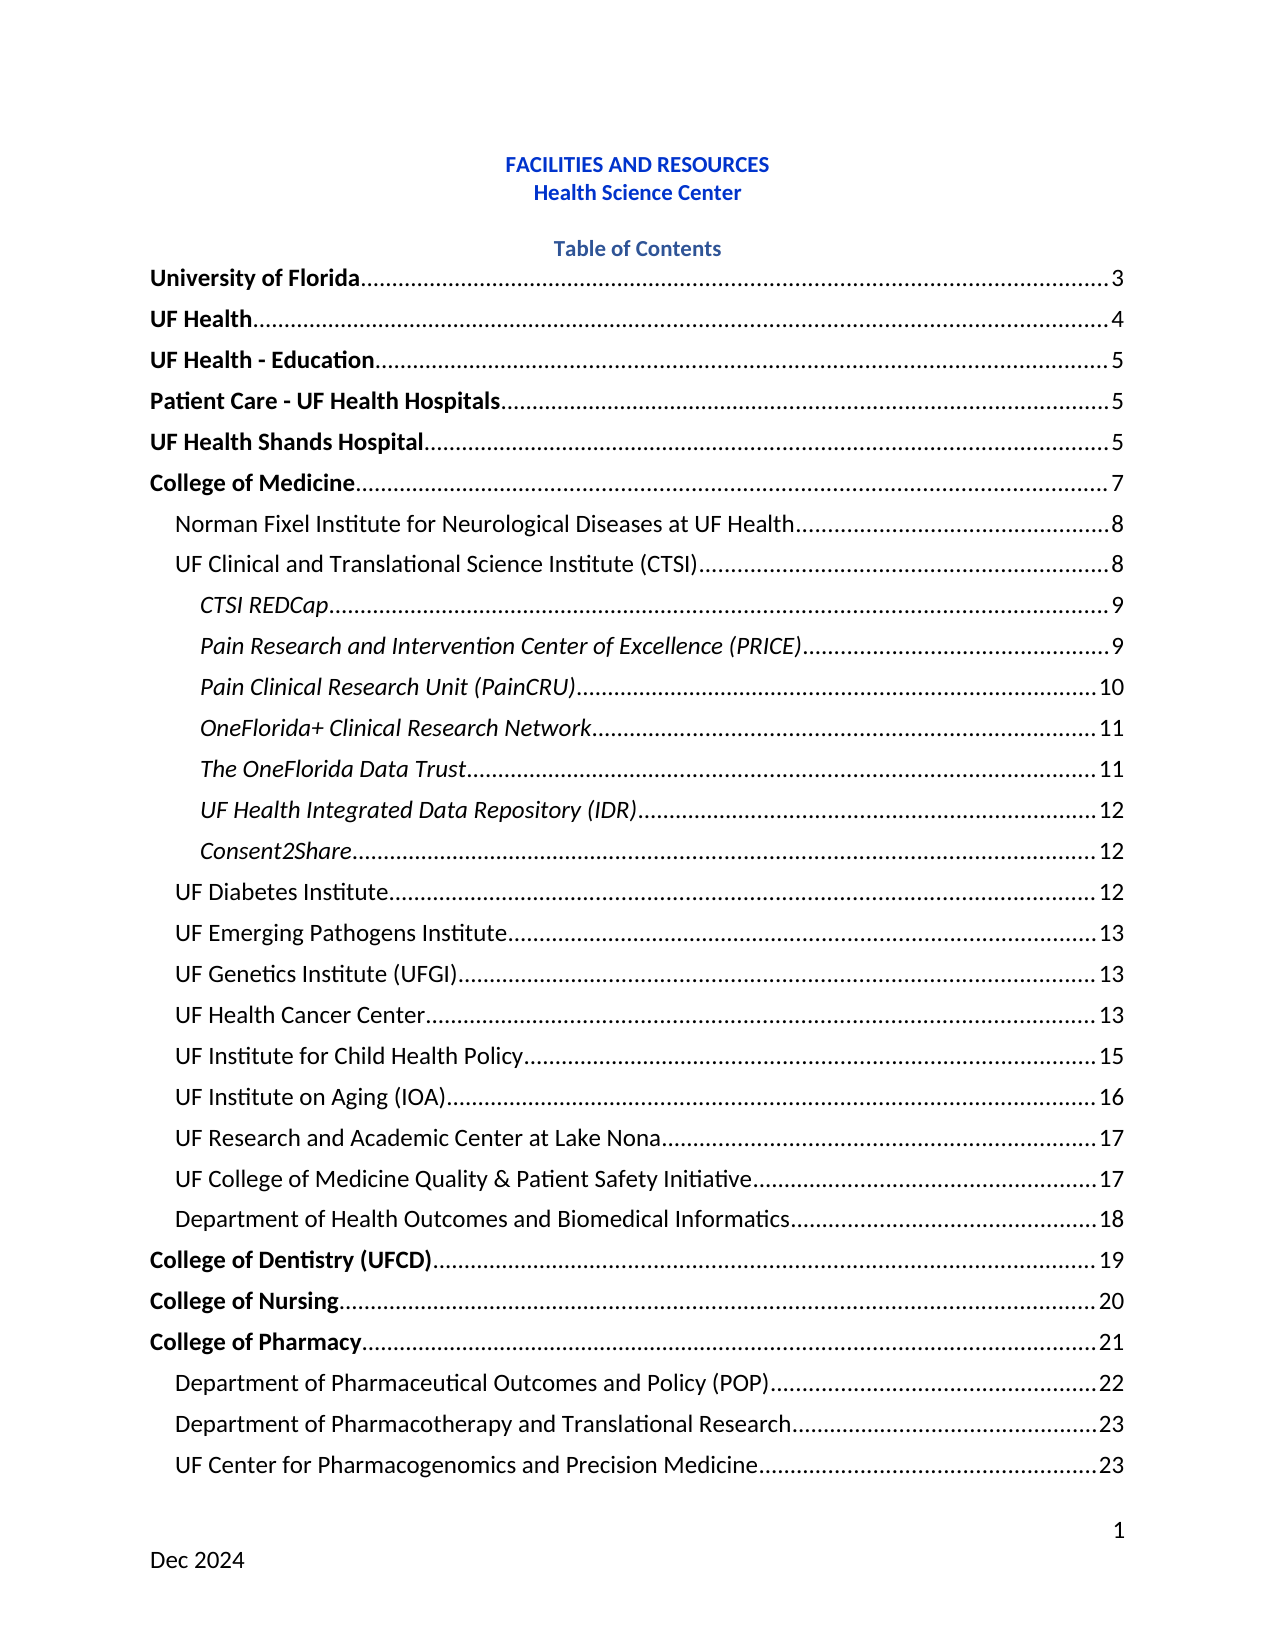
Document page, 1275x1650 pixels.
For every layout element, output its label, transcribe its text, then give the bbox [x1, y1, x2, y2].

text Health Science Center [150, 178, 1125, 206]
text FACILITIES AND RESOURCES [150, 150, 1125, 178]
